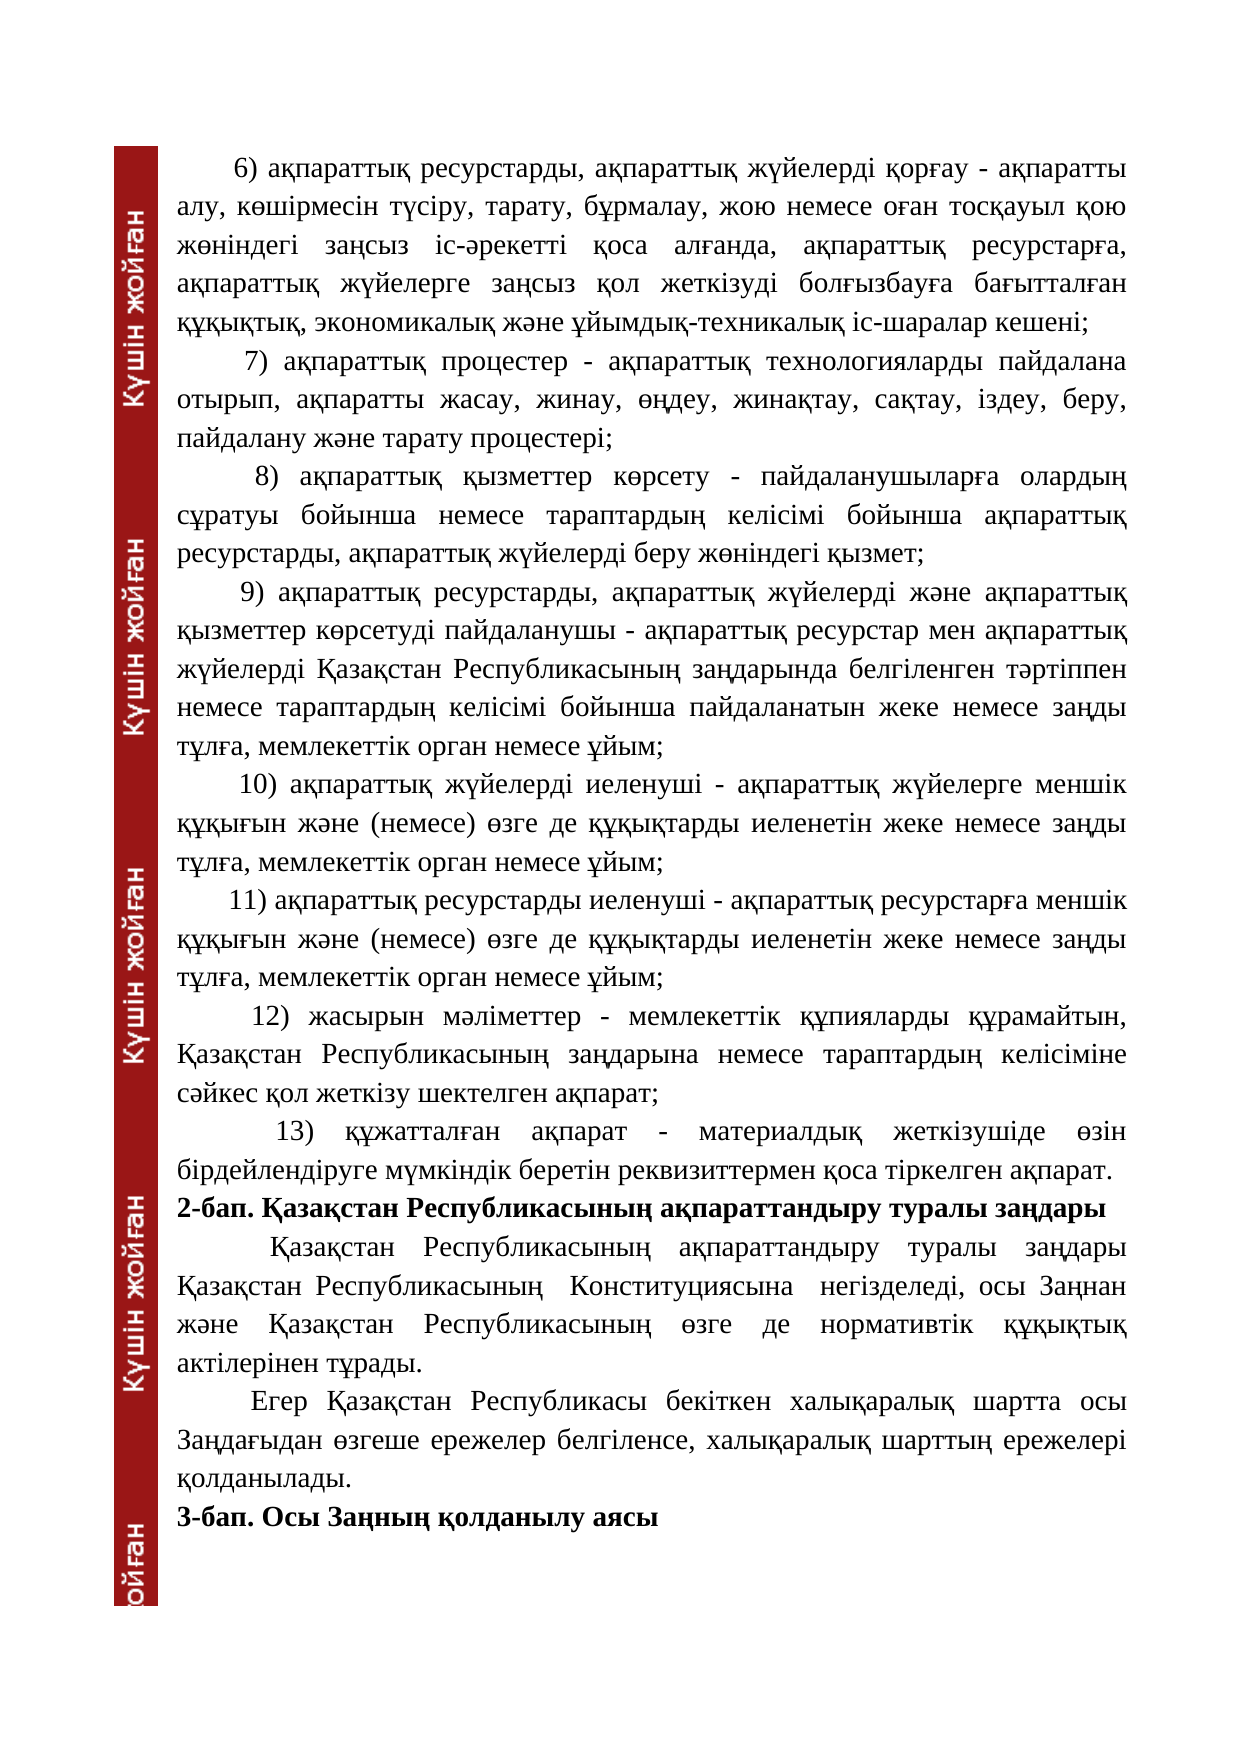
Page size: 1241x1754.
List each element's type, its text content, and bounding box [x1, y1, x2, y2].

picture [114, 877, 158, 882]
text 2-бап. Қазақстан Республикасының ақпараттандыру туралы заңдары [112, 1191, 1128, 1224]
text Қазақстан Республикасының ақпараттандыру туралы заңдары Қазақстан Республикасының Конституциясына негізделеді, осы Заңнан және Қазақстан Республикасының өзге де нормативтік құқықтық актілерінен тұрады. [112, 1229, 1128, 1378]
text 13) құжатталған ақпарат - материалдық жеткізушіде өзін бірдейлендіруге мүмкіндік беретін реквизиттермен қоса тіркелген ақпарат. [112, 1113, 1128, 1186]
picture [114, 453, 158, 458]
picture [114, 1494, 158, 1499]
text 11) ақпараттық ресурстарды иеленуші - ақпараттық ресурстарға меншік құқығын және (немесе) өзге де құқықтарды иеленетін жеке немесе заңды тұлға, мемлекеттік орган немесе ұйым; [112, 882, 1128, 993]
picture [114, 993, 158, 998]
picture [114, 1532, 158, 1606]
picture [114, 569, 158, 574]
text 7) ақпараттық процестер - ақпараттық технологияларды пайдалана отырып, ақпаратты жасау, жинау, өңдеу, жинақтау, сақтау, іздеу, беру, пайдалану және тарату процестері; [112, 343, 1128, 453]
picture [114, 146, 158, 150]
picture [114, 1108, 158, 1113]
picture [114, 338, 158, 343]
text 12) жасырын мәліметтер - мемлекеттік құпияларды құрамайтын, Қазақстан Республикасының заңдарына немесе тараптардың келісіміне сәйкес қол жеткізу шектелген ақпарат; [112, 998, 1128, 1108]
text 10) ақпараттық жүйелерді иеленуші - ақпараттық жүйелерге меншік құқығын және (немесе) өзге де құқықтарды иеленетін жеке немесе заңды тұлға, мемлекеттік орган немесе ұйым; [112, 767, 1128, 877]
text Егер Қазақстан Республикасы бекіткен халықаралық шартта осы Заңдағыдан өзгеше ережелер белгіленсе, халықаралық шарттың ережелері қолданылады. [112, 1383, 1128, 1494]
text 6) ақпараттық ресурстарды, ақпараттық жүйелерді қорғау - ақпаратты алу, көшірмесін түсіру, тарату, бұрмалау, жою немесе оған тосқауыл қою жөніндегі заңсыз іс-әрекетті қоса алғанда, ақпараттық ресурстарға, ақпараттық жүйелерге заңсыз қол жеткізуді болғызбауға бағытталған құқықтық, экономикалық және ұйымдық-техникалық іс-шаралар кешені; [112, 150, 1128, 338]
picture [114, 1378, 158, 1383]
text 3-бап. Осы Заңның қолданылу аясы [112, 1499, 1128, 1532]
text 8) ақпараттық қызметтер көрсету - пайдаланушыларға олардың сұратуы бойынша немесе тараптардың келісімі бойынша ақпараттық ресурстарды, ақпараттық жүйелерді беру жөніндегі қызмет; [112, 458, 1128, 569]
picture [114, 1186, 158, 1191]
picture [114, 1224, 158, 1229]
text 9) ақпараттық ресурстарды, ақпараттық жүйелерді және ақпараттық қызметтер көрсетуді пайдаланушы - ақпараттық ресурстар мен ақпараттық жүйелерді Қазақстан Республикасының заңдарында белгіленген тәртіппен немесе тараптардың келісімі бойынша пайдаланатын жеке немесе заңды тұлға, мемлекеттік орган немесе ұйым; [112, 574, 1128, 762]
picture [114, 762, 158, 767]
